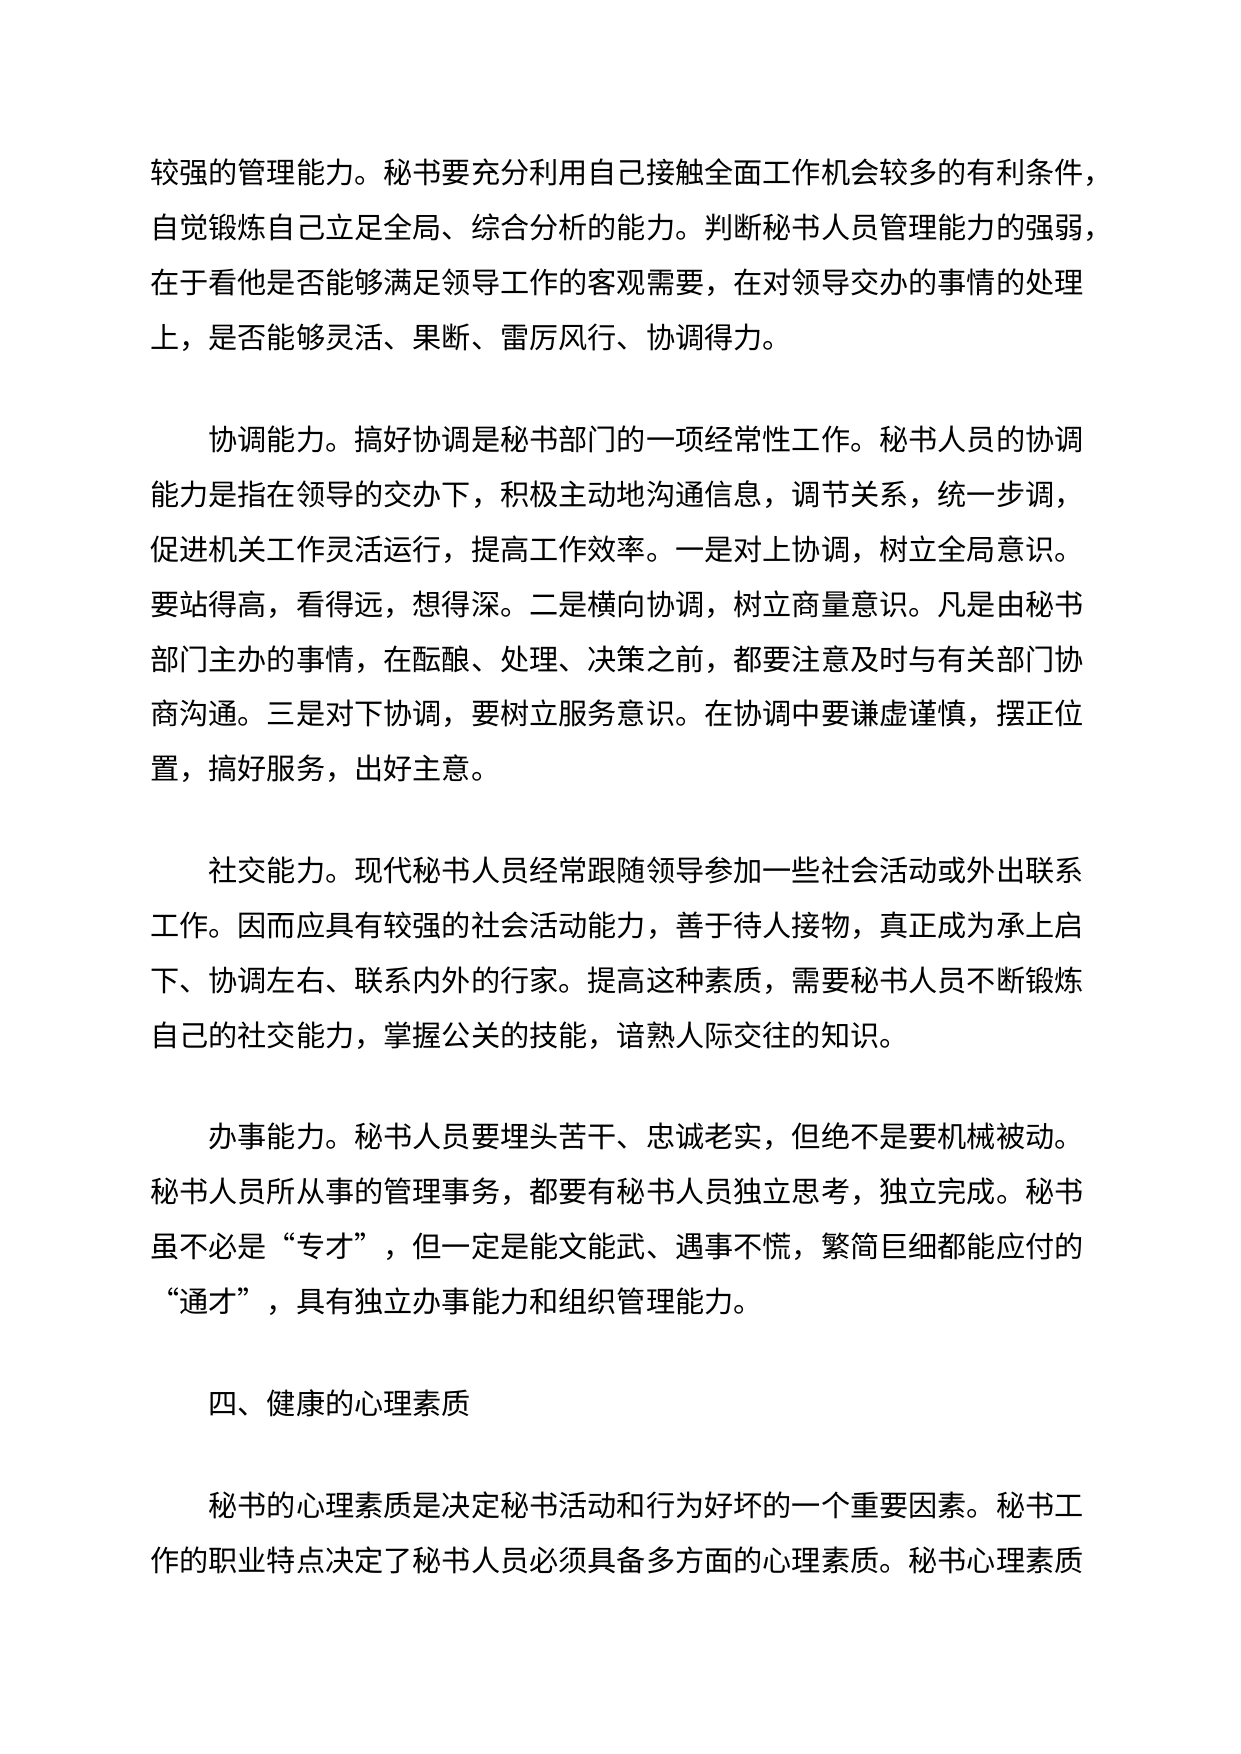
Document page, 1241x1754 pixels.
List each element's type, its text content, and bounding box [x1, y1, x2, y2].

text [150, 1482, 1090, 1579]
text 协调能力。搞好协调是秘书部门的一项经常性工作。秘书人员的协调能力是指在领导的交办下，积极主动地沟通信息，调节关系，统一步调，促进机关工作灵活运行，提高工作效率。一是对上协调，树立全局意识。要站得高，看得远，想得深。二是横向协调，树立商量意识。凡是由秘书部门主办的事情，在酝酿、处理、决策之前，都要注意及时与有关部门协商沟通。三是对下协调，要树立服务意识。在协调中要谦虚谨慎，摆正位置，搞好服务，出好主意。 [150, 416, 1090, 788]
text 社交能力。现代秘书人员经常跟随领导参加一些社会活动或外出联系工作。因而应具有较强的社会活动能力，善于待人接物，真正成为承上启下、协调左右、联系内外的行家。提高这种素质，需要秘书人员不断锻炼自己的社交能力，掌握公关的技能，谙熟人际交往的知识。 [150, 848, 1090, 1054]
text 四、健康的心理素质 [150, 1381, 1090, 1423]
text 办事能力。秘书人员要埋头苦干、忠诚老实，但绝不是要机械被动。秘书人员所从事的管理事务，都要有秘书人员独立思考，独立完成。秘书虽不必是“专才”，但一定是能文能武、遇事不慌，繁简巨细都能应付的“通才”，具有独立办事能力和组织管理能力。 [150, 1114, 1090, 1321]
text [150, 150, 1090, 357]
